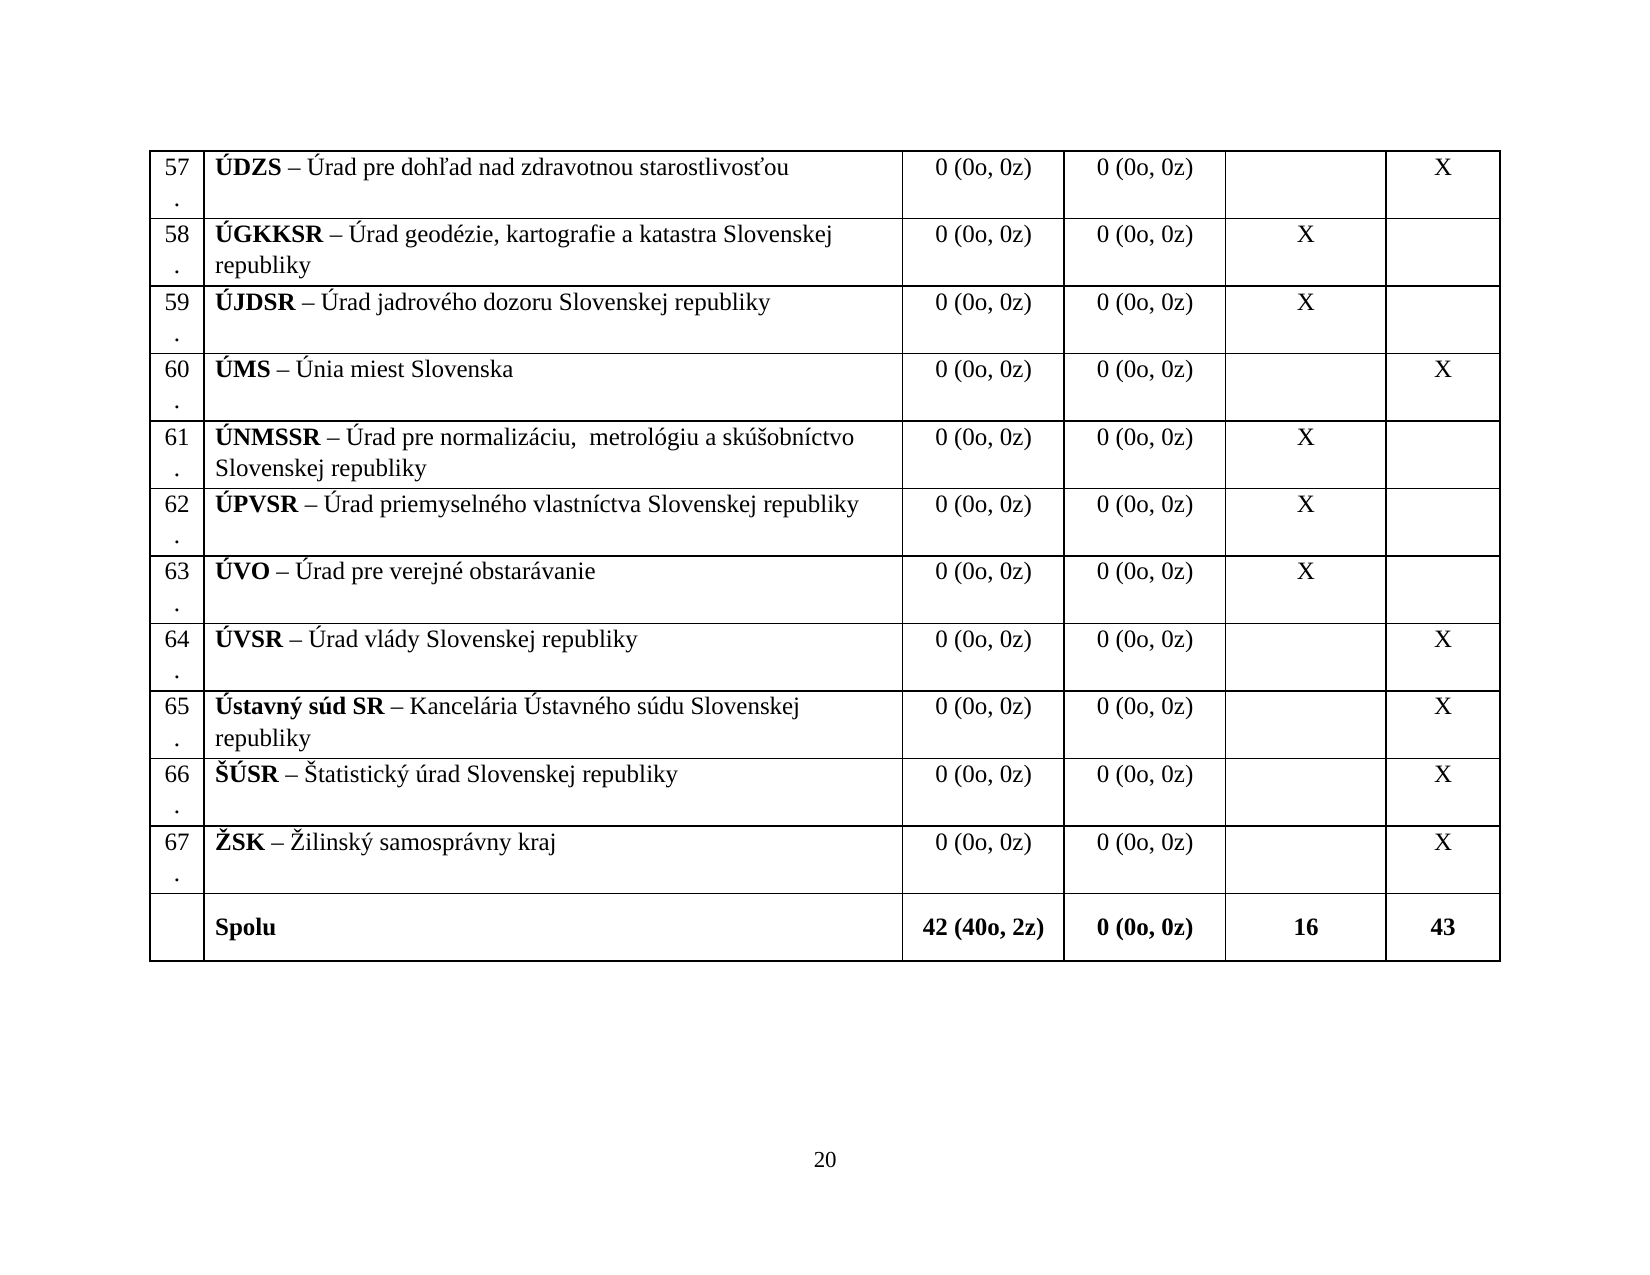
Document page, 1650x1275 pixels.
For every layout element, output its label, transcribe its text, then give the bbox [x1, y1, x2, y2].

table_cell 59. [151, 287, 203, 352]
table_cell X [1226, 489, 1385, 555]
table_cell 42 (40o, 2z) [903, 894, 1063, 960]
table_cell 0 (0o, 0z) [1065, 827, 1225, 892]
table_cell X [1387, 354, 1499, 420]
table_cell ÚDZS – Úrad pre dohľad nad zdravotnou starostlivosťou [205, 152, 902, 217]
table_cell 0 (0o, 0z) [1065, 759, 1225, 825]
table_cell 0 (0o, 0z) [903, 489, 1063, 555]
table_cell 0 (0o, 0z) [1065, 692, 1225, 757]
table_cell X [1226, 219, 1385, 285]
table_cell 58. [151, 219, 203, 285]
table_cell 0 (0o, 0z) [1065, 152, 1225, 217]
table_cell 57. [151, 152, 203, 217]
table_cell 0 (0o, 0z) [903, 624, 1063, 690]
table_cell 63. [151, 557, 203, 622]
table_cell ŽSK – Žilinský samosprávny kraj [205, 827, 902, 892]
table_cell 0 (0o, 0z) [903, 354, 1063, 420]
table_cell [1226, 624, 1385, 690]
table_cell [151, 894, 203, 960]
table_cell X [1387, 759, 1499, 825]
table_cell 66. [151, 759, 203, 825]
table_cell ÚVO – Úrad pre verejné obstarávanie [205, 557, 902, 622]
table_cell [1387, 422, 1499, 487]
table_cell [1387, 287, 1499, 352]
table_cell 0 (0o, 0z) [903, 287, 1063, 352]
table_cell 0 (0o, 0z) [1065, 422, 1225, 487]
table_cell [1226, 827, 1385, 892]
table_cell [1226, 152, 1385, 217]
table_cell 0 (0o, 0z) [1065, 557, 1225, 622]
table_cell 0 (0o, 0z) [903, 422, 1063, 487]
table_cell 0 (0o, 0z) [1065, 354, 1225, 420]
table_cell 0 (0o, 0z) [1065, 287, 1225, 352]
table_cell ÚMS – Únia miest Slovenska [205, 354, 902, 420]
table_cell X [1387, 152, 1499, 217]
table_cell Spolu [205, 894, 902, 960]
table_cell 67. [151, 827, 203, 892]
table_cell 0 (0o, 0z) [1065, 489, 1225, 555]
table_cell [1387, 557, 1499, 622]
table_cell [1226, 692, 1385, 757]
table_cell X [1226, 422, 1385, 487]
table_cell ŠÚSR – Štatistický úrad Slovenskej republiky [205, 759, 902, 825]
table_cell ÚJDSR – Úrad jadrového dozoru Slovenskej republiky [205, 287, 902, 352]
table_cell 62. [151, 489, 203, 555]
table_cell 0 (0o, 0z) [1065, 219, 1225, 285]
table_cell 0 (0o, 0z) [903, 759, 1063, 825]
table_cell X [1226, 287, 1385, 352]
table_cell 16 [1226, 894, 1385, 960]
table_cell [1226, 759, 1385, 825]
table_cell X [1226, 557, 1385, 622]
table_cell 0 (0o, 0z) [903, 152, 1063, 217]
table_cell 64. [151, 624, 203, 690]
table_cell ÚPVSR – Úrad priemyselného vlastníctva Slovenskej republiky [205, 489, 902, 555]
table_cell 0 (0o, 0z) [903, 219, 1063, 285]
table_cell 60. [151, 354, 203, 420]
table_cell X [1387, 624, 1499, 690]
table_cell X [1387, 827, 1499, 892]
table_cell 0 (0o, 0z) [1065, 624, 1225, 690]
table_cell 0 (0o, 0z) [903, 827, 1063, 892]
table_cell 0 (0o, 0z) [903, 557, 1063, 622]
table_cell 0 (0o, 0z) [903, 692, 1063, 757]
table_cell X [1387, 692, 1499, 757]
table_cell [1387, 219, 1499, 285]
table_cell Ústavný súd SR – Kancelária Ústavného súdu Slovenskej republiky [205, 692, 902, 757]
table_cell ÚGKKSR – Úrad geodézie, kartografie a katastra Slovenskej republiky [205, 219, 902, 285]
table_cell 43 [1387, 894, 1499, 960]
table_cell 65. [151, 692, 203, 757]
table_cell 0 (0o, 0z) [1065, 894, 1225, 960]
table_cell ÚNMSSR – Úrad pre normalizáciu, metrológiu a skúšobníctvo Slovenskej republiky [205, 422, 902, 487]
table_cell [1387, 489, 1499, 555]
table_cell 61. [151, 422, 203, 487]
table_cell [1226, 354, 1385, 420]
table_cell ÚVSR – Úrad vlády Slovenskej republiky [205, 624, 902, 690]
